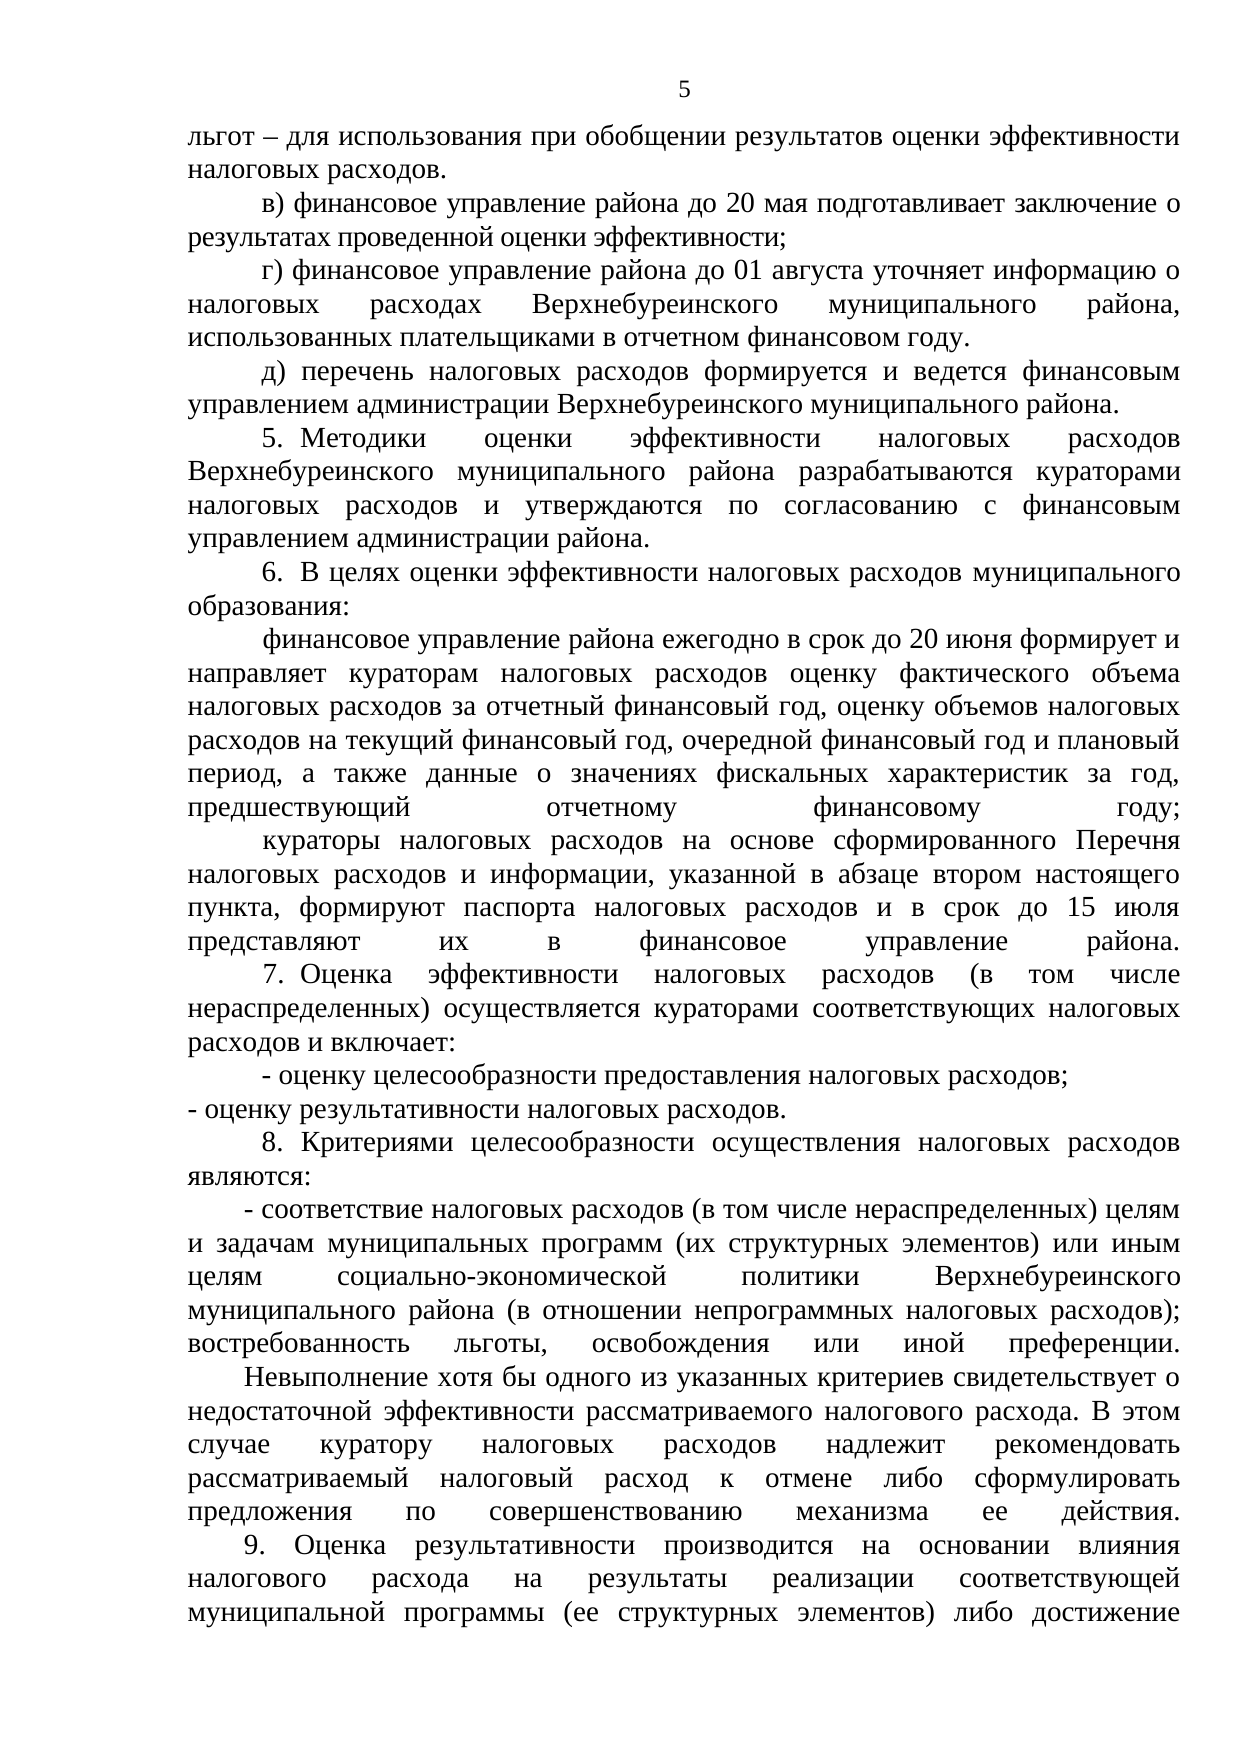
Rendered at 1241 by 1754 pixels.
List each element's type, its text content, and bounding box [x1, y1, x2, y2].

text д) перечень налоговых расходов формируется и ведется финансовым управлением администрации Верхнебуреинского муниципального района. [187, 353, 1181, 420]
text г) финансовое управление района до 01 августа уточняет информацию о налоговых расходах Верхнебуреинского муниципального района, использованных плательщиками в отчетном финансовом году. [187, 252, 1181, 353]
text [187, 118, 1181, 185]
text 6. В целях оценки эффективности налоговых расходов муниципального образования: финансовое управление района ежегодно в срок до 20 июня формирует и направляет кураторам налоговых расходов оценку фактического объема налоговых расходов за отчетный финансовый год, оценку объемов налоговых расходов на текущий финансовый год, очередной финансовый год и плановый период, а также данные о значениях фискальных характеристик за год, предшествующий отчетному финансовому году; кураторы налоговых расходов на основе сформированного Перечня налоговых расходов и информации, указанной в абзаце втором настоящего пункта, формируют паспорта налоговых расходов и в срок до 15 июля представляют их в финансовое управление района. 7. Оценка эффективности налоговых расходов (в том числе нераспределенных) осуществляется кураторами соответствующих налоговых расходов и включает: [187, 554, 1181, 1057]
text в) финансовое управление района до 20 мая подготавливает заключение о результатах проведенной оценки эффективности; [187, 185, 1181, 252]
text - оценку целесообразности предоставления налоговых расходов; - оценку результативности налоговых расходов. [187, 1057, 1181, 1124]
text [187, 1124, 1181, 1627]
text 5. Методики оценки эффективности налоговых расходов Верхнебуреинского муниципального района разрабатываются кураторами налоговых расходов и утверждаются по согласованию с финансовым управлением администрации района. [187, 420, 1181, 554]
